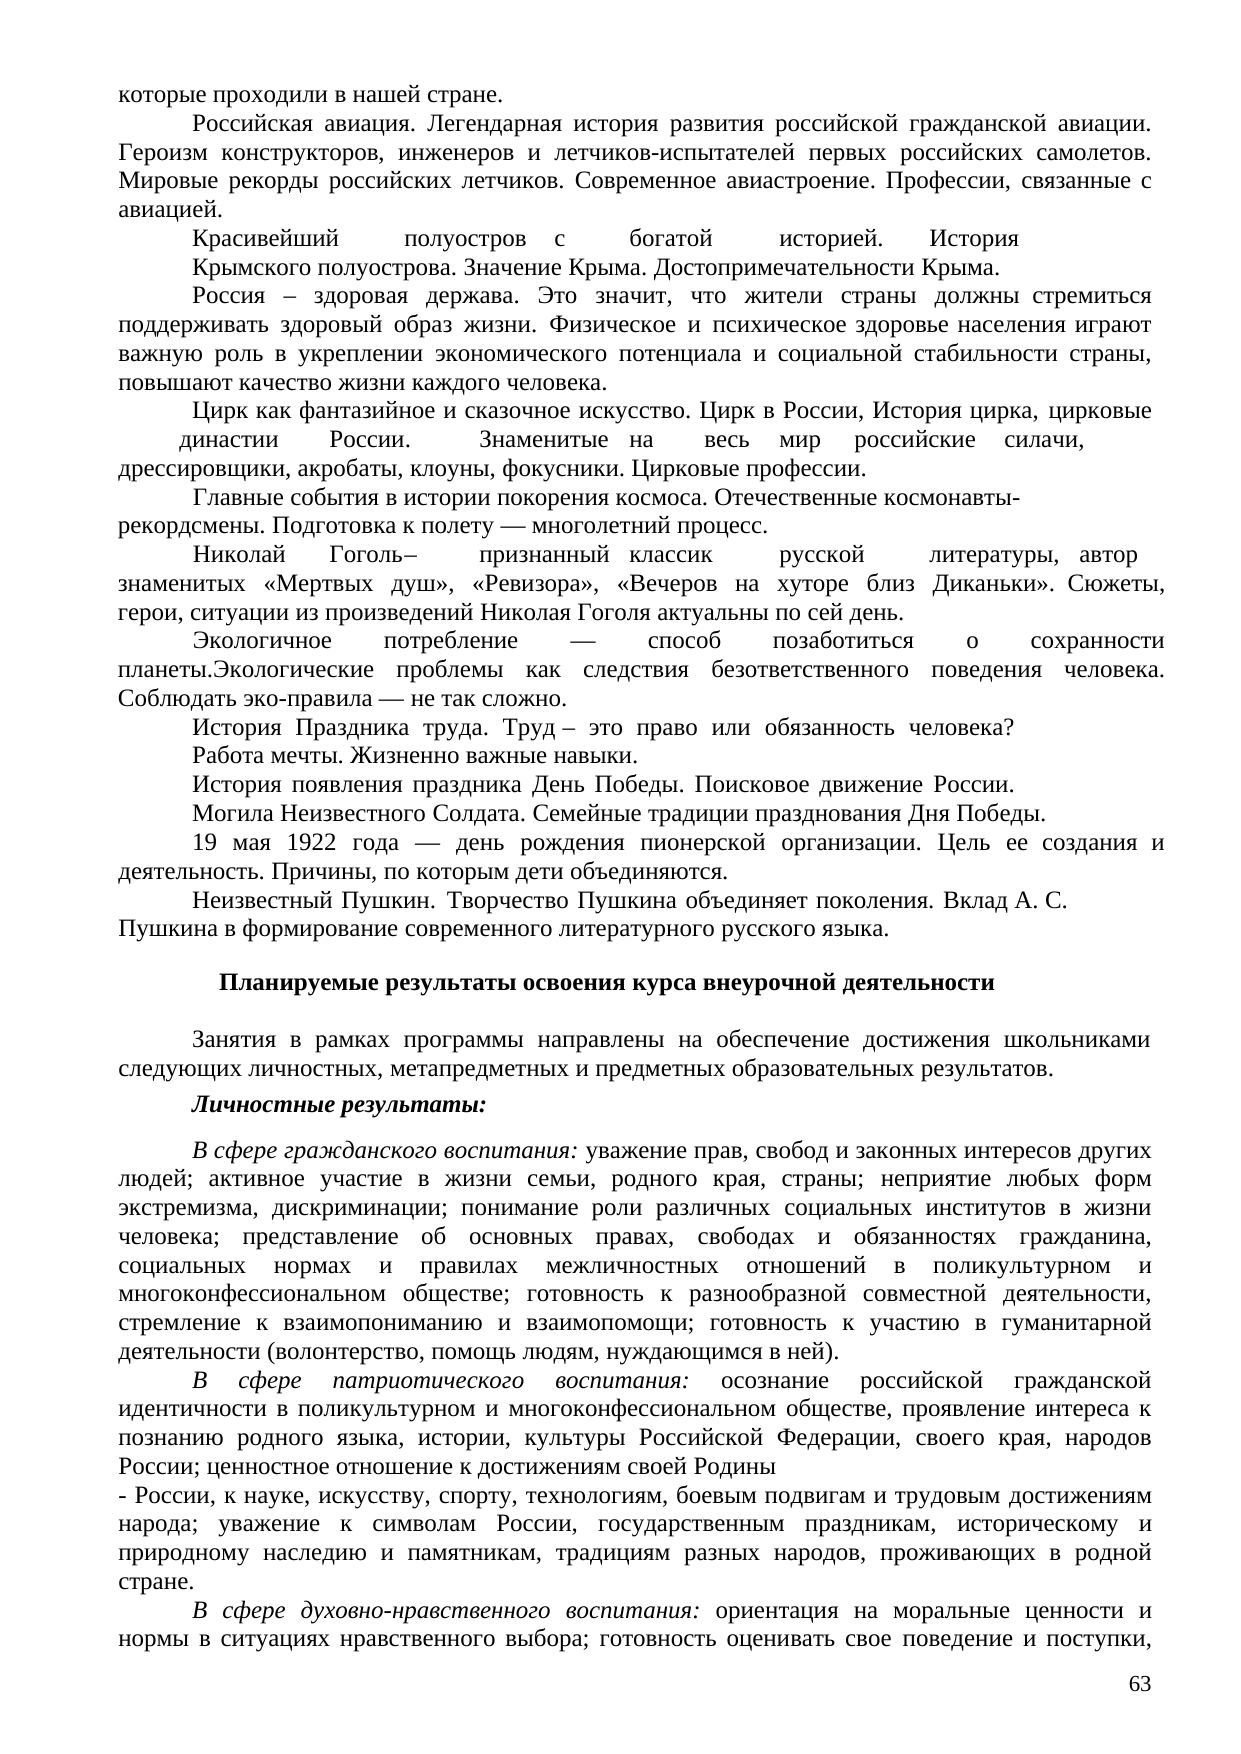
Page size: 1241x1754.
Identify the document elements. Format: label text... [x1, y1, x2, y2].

text Цирк как фантазийное и сказочное искусство. Цирк в России, История цирка, цирковые династии России. Знаменитые на весь мир российские силачи, [118, 395, 1152, 453]
subtitle Планируемые результаты освоения курса внеурочной деятельности [219, 967, 1165, 995]
text Россия – здоровая держава. Это значит, что жители страны должны стремиться поддерживать здоровый образ жизни. Физическое и психическое здоровье населения играют важную роль в укреплении экономического потенциала и социальной стабильности страны, повышают качество жизни каждого человека. [118, 280, 1152, 395]
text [118, 1595, 1152, 1652]
text 19 мая 1922 года — день рождения пионерской организации. Цель ее создания и деятельность. Причины, по которым дети объединяются. [118, 827, 1165, 885]
text Занятия в рамках программы направлены на обеспечение достижения школьниками следующих личностных, метапредметных и предметных образовательных результатов. [118, 1024, 1151, 1082]
text - России, к науке, искусству, спорту, технологиям, боевым подвигам и трудовым достижениям народа; уважение к символам России, государственным праздникам, историческому и природному наследию и памятникам, традициям разных народов, проживающих в родной стране. [118, 1480, 1152, 1595]
text Могила Неизвестного Солдата. Семейные традиции празднования Дня Победы. [192, 798, 1165, 827]
text История Праздника труда. Труд – это право или обязанность человека? [192, 712, 1165, 741]
text История появления праздника День Победы. Поисковое движение России. [192, 769, 1165, 798]
text Экологичное потребление — способ позаботиться о сохранности планеты.Экологические проблемы как следствия безответственного поведения человека. Соблюдать эко-правила — не так сложно. [118, 625, 1165, 712]
text Главные события в истории покорения космоса. Отечественные космонавты- рекордсмены. Подготовка к полету — многолетний процесс. [118, 482, 1165, 539]
text В сфере гражданского воспитания: уважение прав, свобод и законных интересов других людей; активное участие в жизни семьи, родного края, страны; неприятие любых форм экстремизма, дискриминации; понимание роли различных социальных институтов в жизни человека; представление об основных правах, свободах и обязанностях гражданина, социальных нормах и правилах межличностных отношений в поликультурном и многоконфессиональном обществе; готовность к разнообразной совместной деятельности, стремление к взаимопониманию и взаимопомощи; готовность к участию в гуманитарной деятельности (волонтерство, помощь людям, нуждающимся в ней). [118, 1135, 1152, 1365]
subtitle Личностные результаты: [192, 1089, 1165, 1118]
text дрессировщики, акробаты, клоуны, фокусники. Цирковые профессии. [118, 453, 1165, 482]
text Красивейший полуостров с богатой историей. История [118, 223, 1152, 252]
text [118, 79, 1152, 108]
text Российская авиация. Легендарная история развития российской гражданской авиации. Героизм конструкторов, инженеров и летчиков-испытателей первых российских самолетов. Мировые рекорды российских летчиков. Современное авиастроение. Профессии, связанные с авиацией. [118, 108, 1152, 223]
text В сфере патриотического воспитания: осознание российской гражданской идентичности в поликультурном и многоконфессиональном обществе, проявление интереса к познанию родного языка, истории, культуры Российской Федерации, своего края, народов России; ценностное отношение к достижениям своей Родины [118, 1365, 1152, 1480]
text Крымского полуострова. Значение Крыма. Достопримечательности Крыма. [118, 252, 1152, 280]
text Николай Гоголь – признанный классик русской литературы, автор знаменитых «Мертвых душ», «Ревизора», «Вечеров на хуторе близ Диканьки». Сюжеты, герои, ситуации из произведений Николая Гоголя актуальны по сей день. [118, 539, 1165, 625]
text Работа мечты. Жизненно важные навыки. [192, 741, 1165, 769]
text Неизвестный Пушкин. Творчество Пушкина объединяет поколения. Вклад А. С. Пушкина в формирование современного литературного русского языка. [118, 885, 1165, 942]
